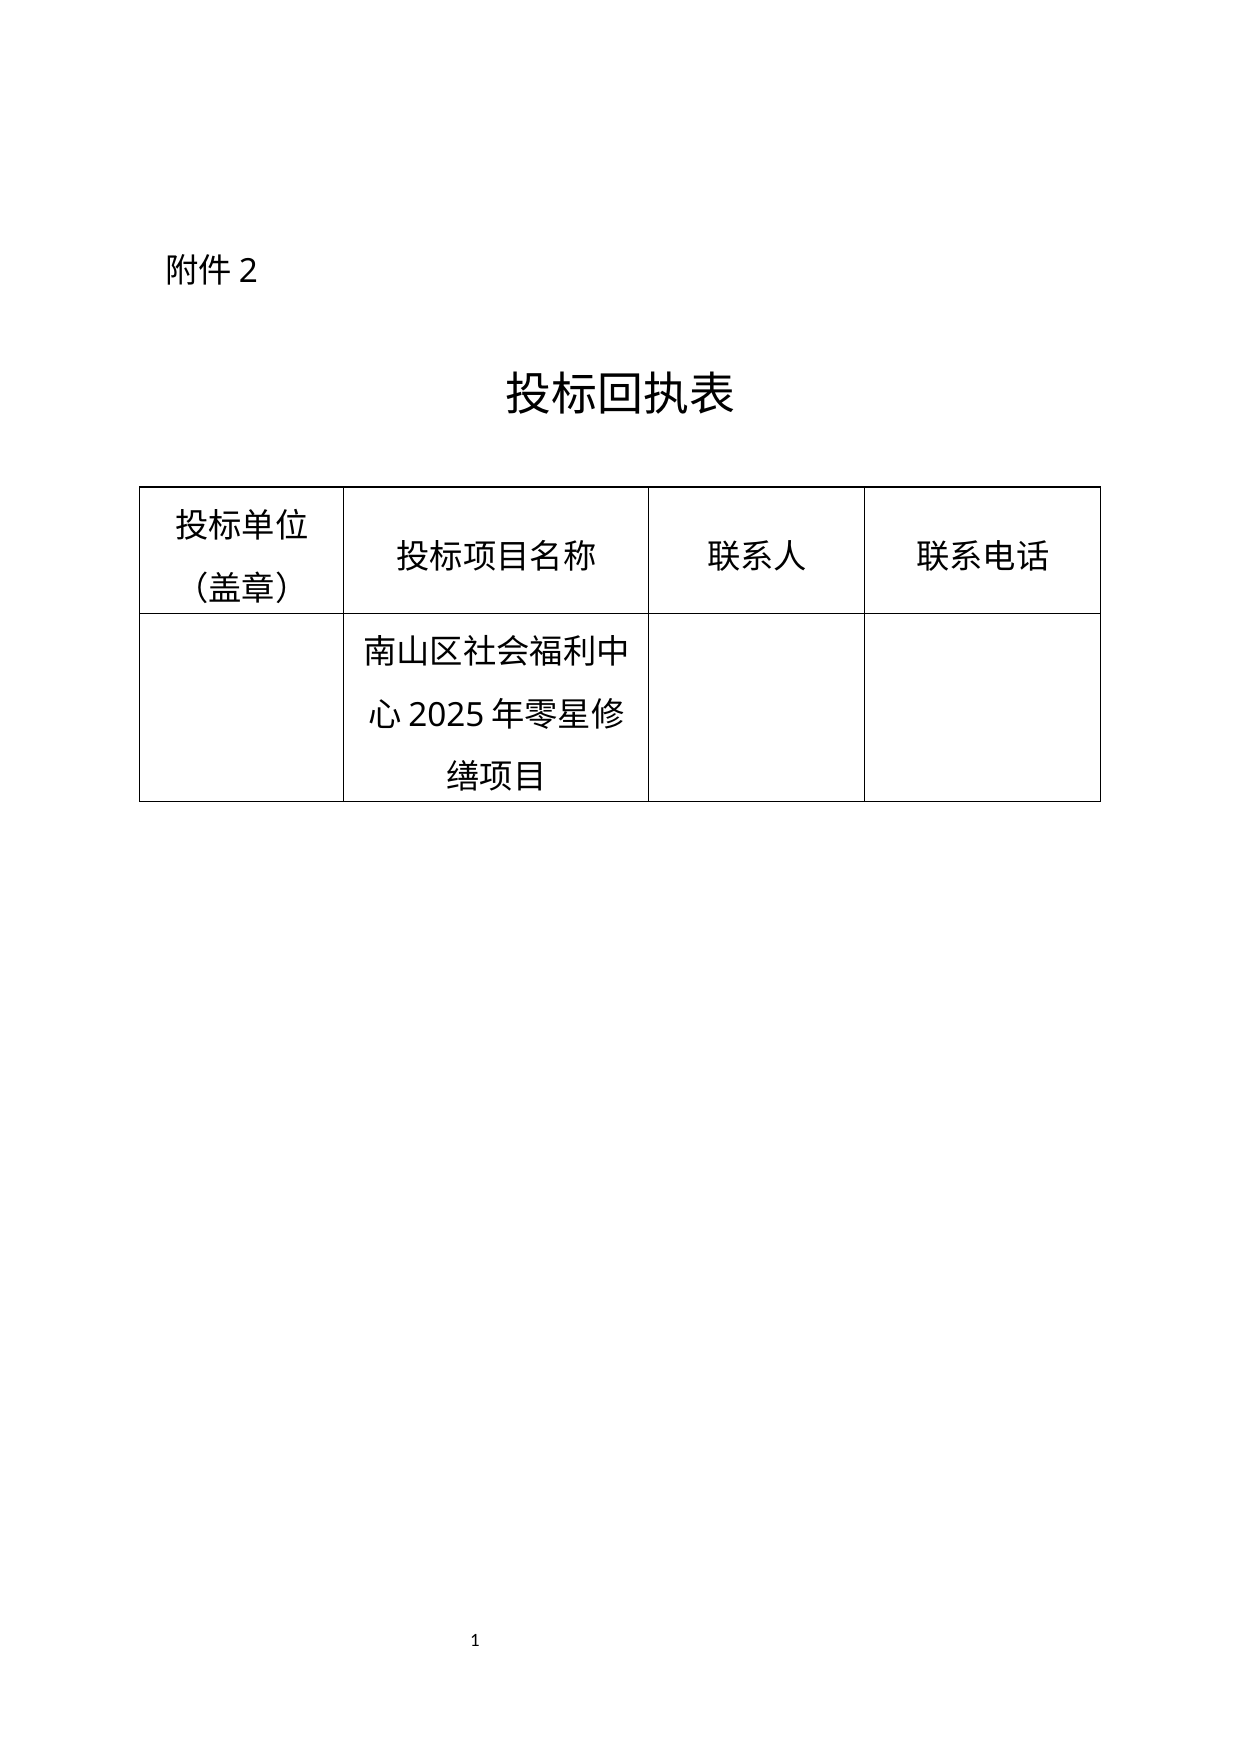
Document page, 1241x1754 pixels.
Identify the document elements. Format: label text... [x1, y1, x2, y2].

table_header 投标项目名称 [344, 488, 648, 612]
table_cell [865, 614, 1100, 801]
text 附件2 [165, 233, 1075, 295]
table_cell [649, 614, 864, 801]
table_header 联系人 [649, 488, 864, 612]
table_header 联系电话 [865, 488, 1100, 612]
table_cell [140, 614, 343, 801]
table_header 投标单位（盖章） [140, 488, 343, 612]
table_cell 南山区社会福利中心2025年零星修缮项目 [344, 614, 648, 801]
text 投标回执表 [165, 358, 1075, 424]
